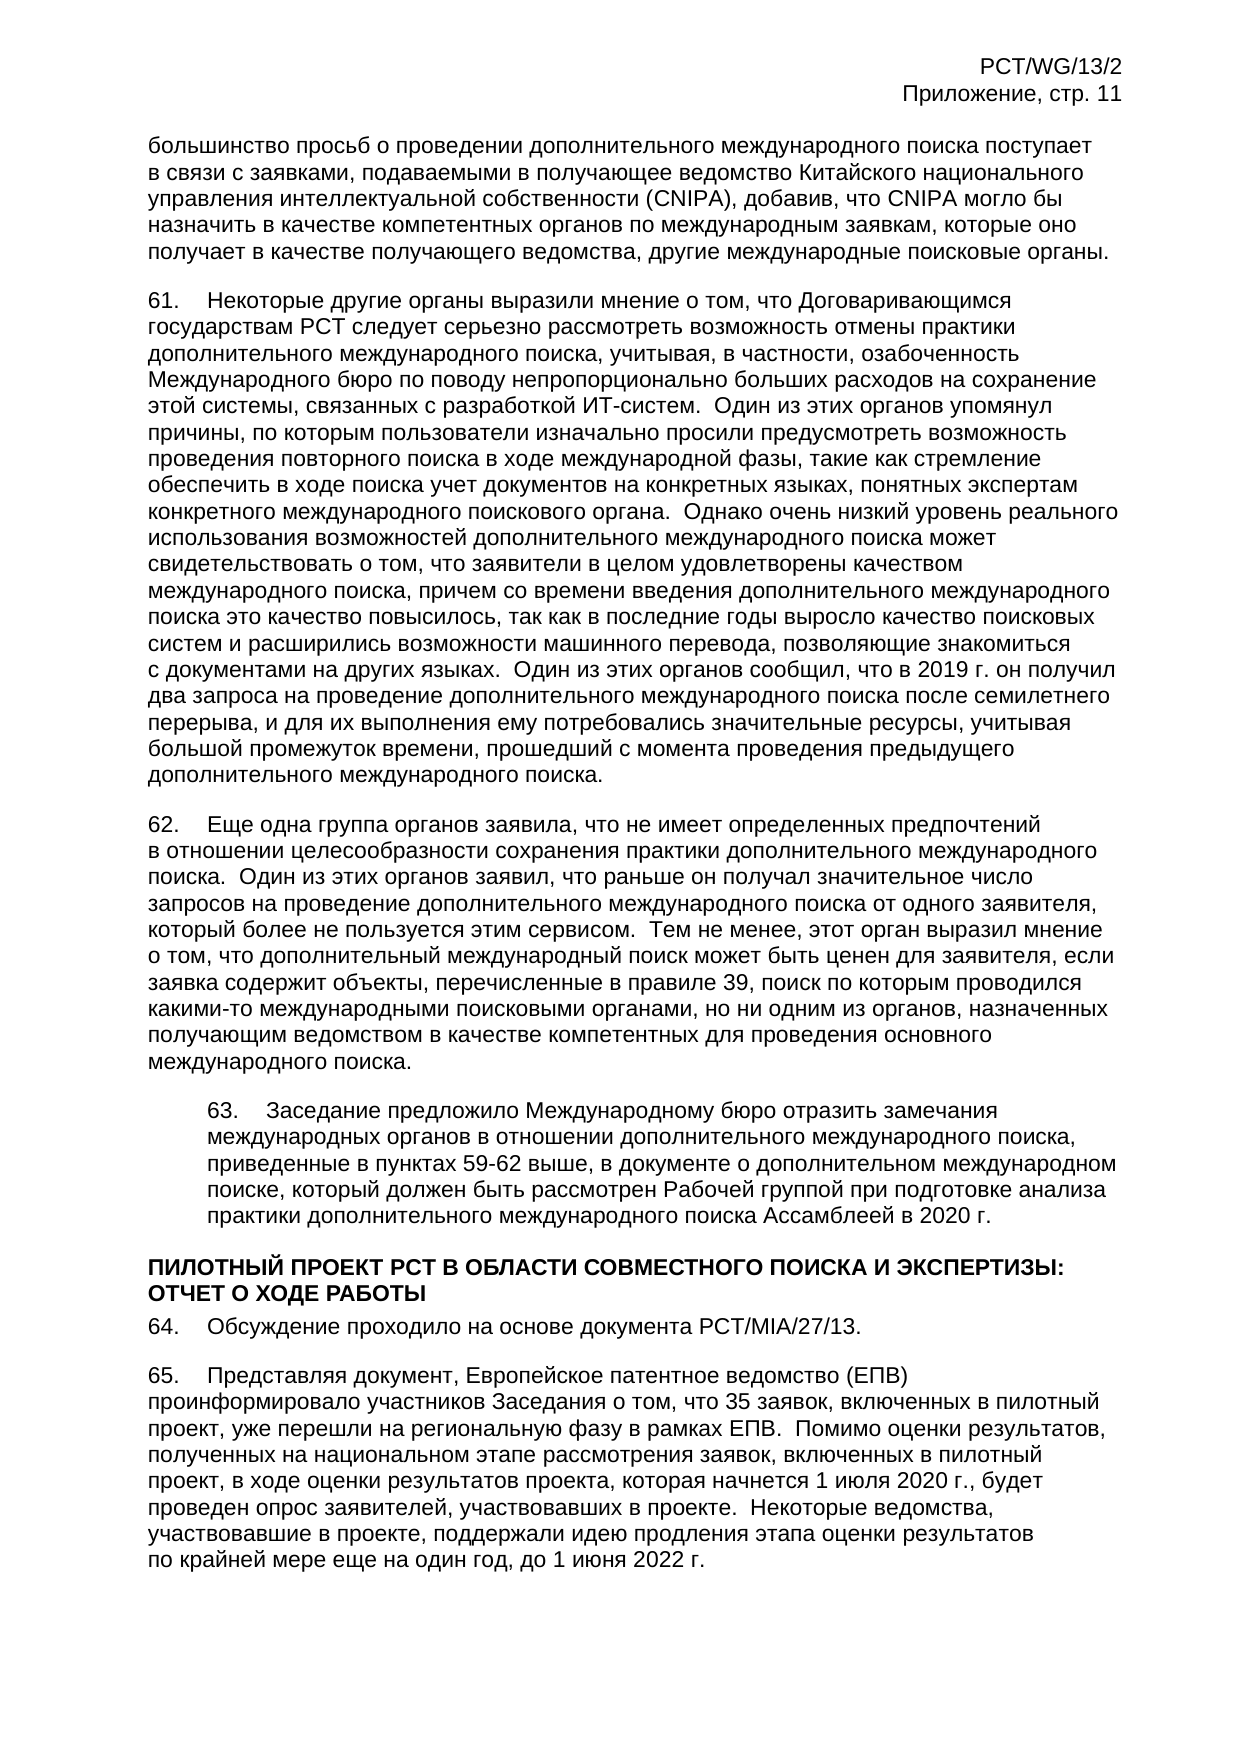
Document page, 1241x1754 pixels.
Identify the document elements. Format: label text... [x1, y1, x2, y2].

text Заседание предложило Международному бюро отразить замечания международных органов в отношении дополнительного международного поиска, приведенные в пунктах 59-62 выше, в документе о дополнительном международном поиске, который должен быть рассмотрен Рабочей группой при подготовке анализа практики дополнительного международного поиска Ассамблеей в 2020 г. [207, 1097, 1122, 1229]
text Обсуждение проходило на основе документа PCT/MIA/27/13. [148, 1313, 1122, 1339]
subtitle Пилотный Проект PCT в области совместного поиска и Экспертизы: отчет о ходе работы [148, 1254, 1122, 1306]
text Еще одна группа органов заявила, что не имеет определенных предпочтений в отношении целесообразности сохранения практики дополнительного международного поиска. Один из этих органов заявил, что раньше он получал значительное число запросов на проведение дополнительного международного поиска от одного заявителя, который более не пользуется этим сервисом. Тем не менее, этот орган выразил мнение о том, что дополнительный международный поиск может быть ценен для заявителя, если заявка содержит объекты, перечисленные в правиле 39, поиск по которым проводился какими-то международными поисковыми органами, но ни одним из органов, назначенных получающим ведомством в качестве компетентных для проведения основного международного поиска. [148, 811, 1122, 1074]
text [148, 132, 1122, 264]
text Представляя документ, Европейское патентное ведомство (ЕПВ) проинформировало участников Заседания о том, что 35 заявок, включенных в пилотный проект, уже перешли на региональную фазу в рамках ЕПВ. Помимо оценки результатов, полученных на национальном этапе рассмотрения заявок, включенных в пилотный проект, в ходе оценки результатов проекта, которая начнется 1 июля 2020 г., будет проведен опрос заявителей, участвовавших в проекте. Некоторые ведомства, участвовавшие в проекте, поддержали идею продления этапа оценки результатов по крайней мере еще на один год, до 1 июня 2022 г. [148, 1362, 1122, 1573]
text Некоторые другие органы выразили мнение о том, что Договаривающимся государствам РСТ следует серьезно рассмотреть возможность отмены практики дополнительного международного поиска, учитывая, в частности, озабоченность Международного бюро по поводу непропорционально больших расходов на сохранение этой системы, связанных с разработкой ИТ-систем. Один из этих органов упомянул причины, по которым пользователи изначально просили предусмотреть возможность проведения повторного поиска в ходе международной фазы, такие как стремление обеспечить в ходе поиска учет документов на конкретных языках, понятных экспертам конкретного международного поискового органа. Однако очень низкий уровень реального использования возможностей дополнительного международного поиска может свидетельствовать о том, что заявители в целом удовлетворены качеством международного поиска, причем со времени введения дополнительного международного поиска это качество повысилось, так как в последние годы выросло качество поисковых систем и расширились возможности машинного перевода, позволяющие знакомиться с документами на других языках. Один из этих органов сообщил, что в 2019 г. он получил два запроса на проведение дополнительного международного поиска после семилетнего перерыва, и для их выполнения ему потребовались значительные ресурсы, учитывая большой промежуток времени, прошедший с момента проведения предыдущего дополнительного международного поиска. [148, 287, 1122, 788]
